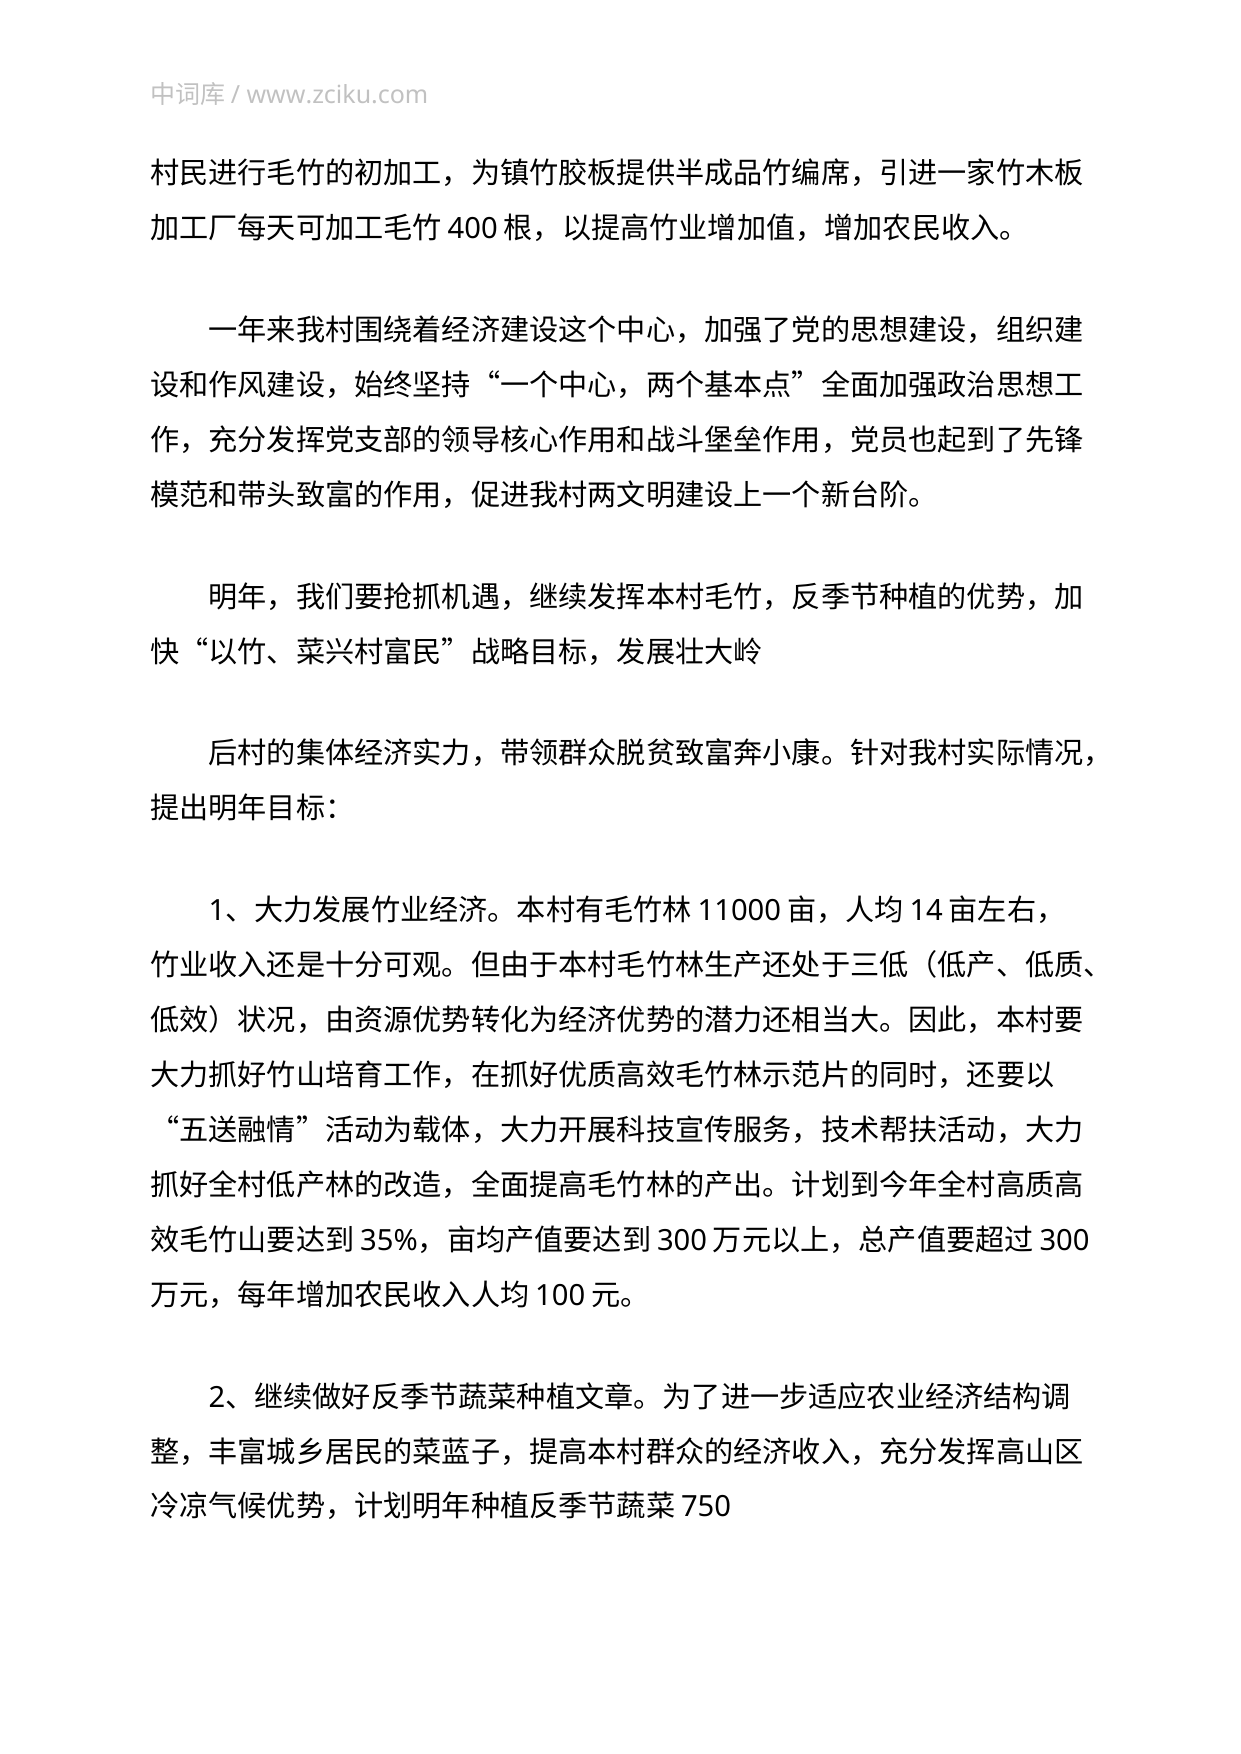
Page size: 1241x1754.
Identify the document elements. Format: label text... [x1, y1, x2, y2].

text 明年，我们要抢抓机遇，继续发挥本村毛竹，反季节种植的优势，加快“以竹、菜兴村富民”战略目标，发展壮大岭 [150, 573, 1090, 671]
text 1、大力发展竹业经济。本村有毛竹林11000亩，人均14亩左右，竹业收入还是十分可观。但由于本村毛竹林生产还处于三低（低产、低质、低效）状况，由资源优势转化为经济优势的潜力还相当大。因此，本村要大力抓好竹山培育工作，在抓好优质高效毛竹林示范片的同时，还要以“五送融情”活动为载体，大力开展科技宣传服务，技术帮扶活动，大力抓好全村低产林的改造，全面提高毛竹林的产出。计划到今年全村高质高效毛竹山要达到35%，亩均产值要达到300万元以上，总产值要超过300万元，每年增加农民收入人均100元。 [150, 887, 1090, 1313]
text 后村的集体经济实力，带领群众脱贫致富奔小康。针对我村实际情况，提出明年目标： [150, 730, 1090, 827]
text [150, 150, 1090, 247]
text 一年来我村围绕着经济建设这个中心，加强了党的思想建设，组织建设和作风建设，始终坚持“一个中心，两个基本点”全面加强政治思想工作，充分发挥党支部的领导核心作用和战斗堡垒作用，党员也起到了先锋模范和带头致富的作用，促进我村两文明建设上一个新台阶。 [150, 307, 1090, 514]
text 2、继续做好反季节蔬菜种植文章。为了进一步适应农业经济结构调整，丰富城乡居民的菜蓝子，提高本村群众的经济收入，充分发挥高山区冷凉气候优势，计划明年种植反季节蔬菜750 [150, 1373, 1090, 1525]
